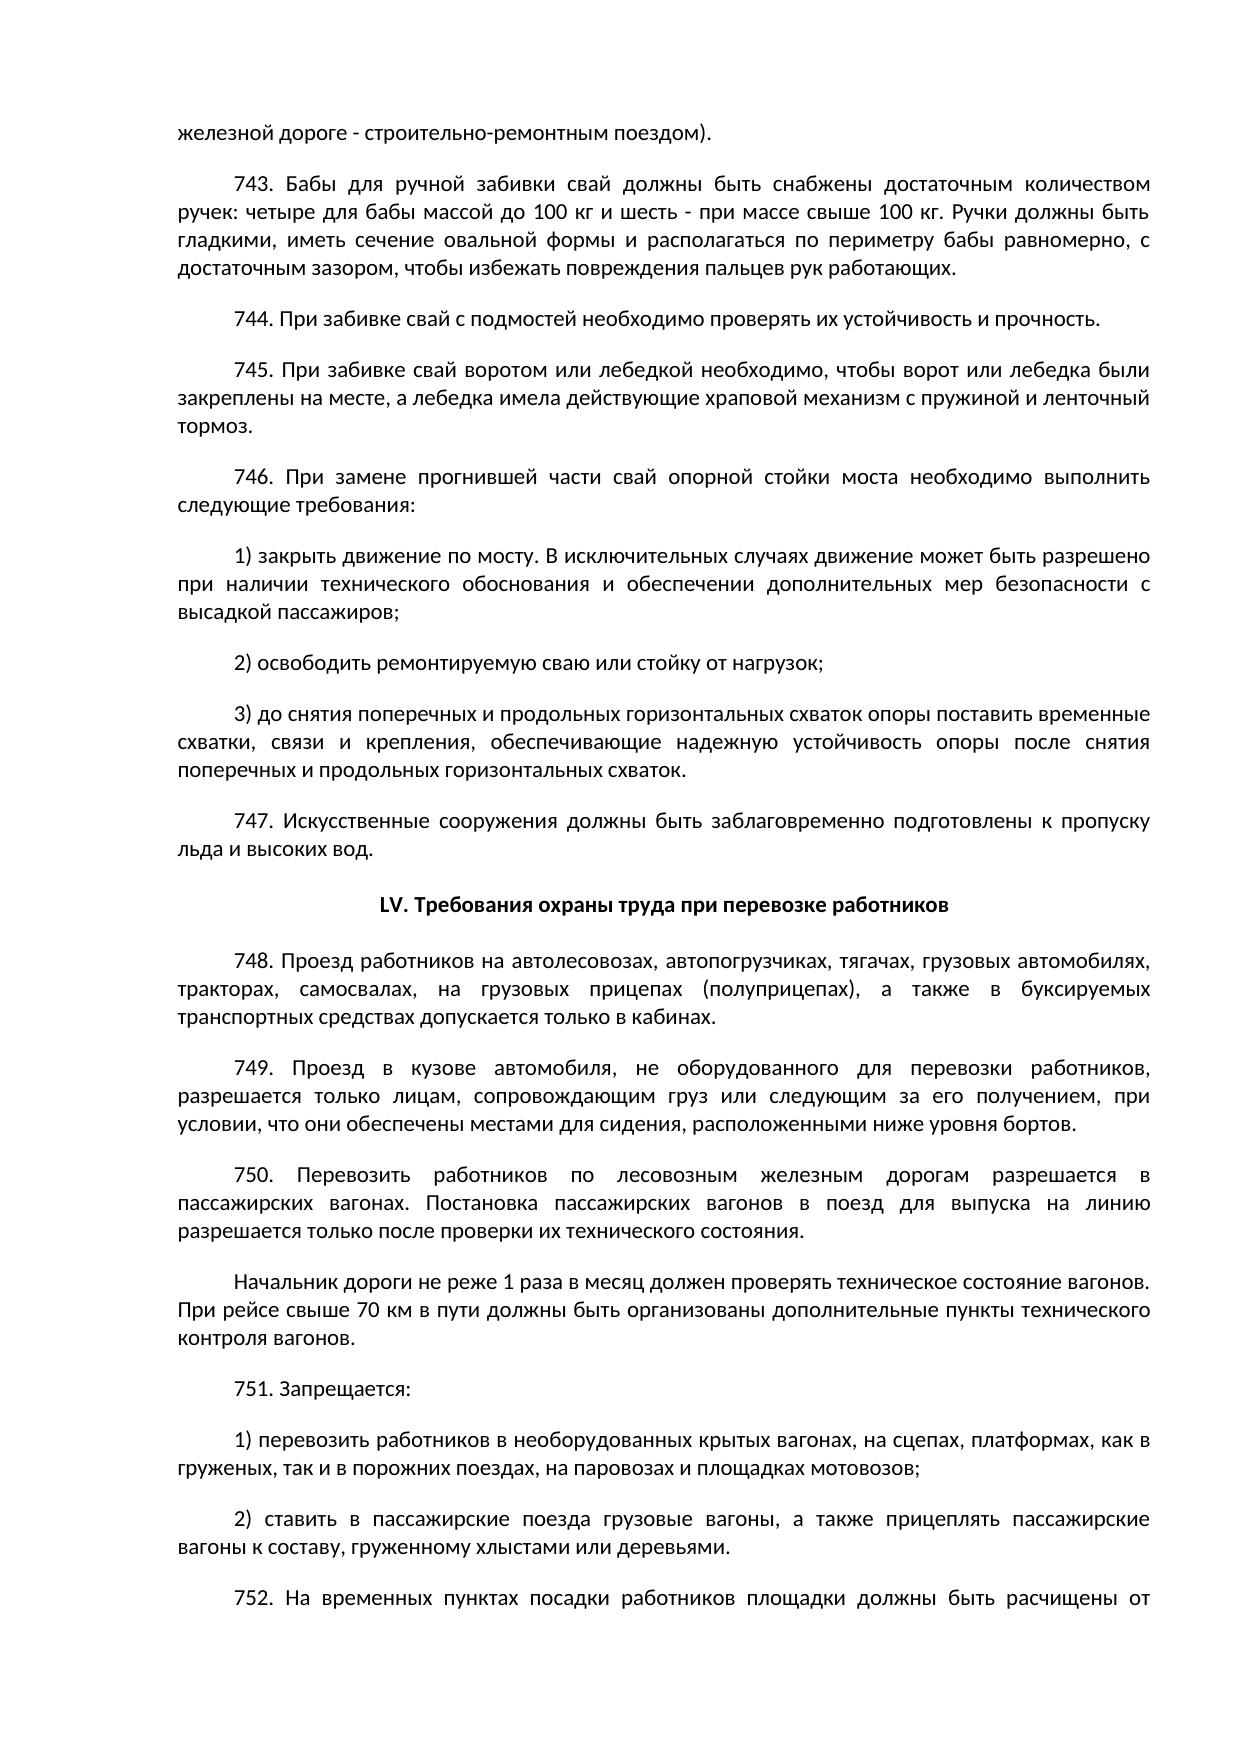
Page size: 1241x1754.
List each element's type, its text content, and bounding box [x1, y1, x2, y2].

text 745. При забивке свай воротом или лебедкой необходимо, чтобы ворот или лебедка были закреплены на месте, а лебедка имела действующие храповой механизм с пружиной и ленточный тормоз. [177, 355, 1152, 439]
text 1) перевозить работников в необорудованных крытых вагонах, на сцепах, платформах, как в груженых, так и в порожних поездах, на паровозах и площадках мотовозов; [177, 1425, 1152, 1481]
text 744. При забивке свай с подмостей необходимо проверять их устойчивость и прочность. [177, 304, 1152, 332]
text 746. При замене прогнившей части свай опорной стойки моста необходимо выполнить следующие требования: [177, 462, 1152, 518]
text 2) освободить ремонтируемую сваю или стойку от нагрузок; [177, 648, 1152, 676]
text Начальник дороги не реже 1 раза в месяц должен проверять техническое состояние вагонов. При рейсе свыше 70 км в пути должны быть организованы дополнительные пункты технического контроля вагонов. [177, 1267, 1152, 1351]
text 743. Бабы для ручной забивки свай должны быть снабжены достаточным количеством ручек: четыре для бабы массой до 100 кг и шесть - при массе свыше 100 кг. Ручки должны быть гладкими, иметь сечение овальной формы и располагаться по периметру бабы равномерно, с достаточным зазором, чтобы избежать повреждения пальцев рук работающих. [177, 169, 1152, 281]
text 2) ставить в пассажирские поезда грузовые вагоны, а также прицеплять пассажирские вагоны к составу, груженному хлыстами или деревьями. [177, 1504, 1152, 1560]
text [177, 118, 1152, 146]
text 749. Проезд в кузове автомобиля, не оборудованного для перевозки работников, разрешается только лицам, сопровождающим груз или следующим за его получением, при условии, что они обеспечены местами для сидения, расположенными ниже уровня бортов. [177, 1053, 1152, 1137]
text 1) закрыть движение по мосту. В исключительных случаях движение может быть разрешено при наличии технического обоснования и обеспечении дополнительных мер безопасности с высадкой пассажиров; [177, 541, 1152, 625]
title LV. Требования охраны труда при перевозке работников [177, 890, 1152, 918]
text 3) до снятия поперечных и продольных горизонтальных схваток опоры поставить временные схватки, связи и крепления, обеспечивающие надежную устойчивость опоры после снятия поперечных и продольных горизонтальных схваток. [177, 699, 1152, 783]
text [177, 1583, 1152, 1611]
text 751. Запрещается: [177, 1374, 1152, 1402]
text 747. Искусственные сооружения должны быть заблаговременно подготовлены к пропуску льда и высоких вод. [177, 806, 1152, 862]
text 748. Проезд работников на автолесовозах, автопогрузчиках, тягачах, грузовых автомобилях, тракторах, самосвалах, на грузовых прицепах (полуприцепах), а также в буксируемых транспортных средствах допускается только в кабинах. [177, 946, 1152, 1030]
text 750. Перевозить работников по лесовозным железным дорогам разрешается в пассажирских вагонах. Постановка пассажирских вагонов в поезд для выпуска на линию разрешается только после проверки их технического состояния. [177, 1160, 1152, 1244]
